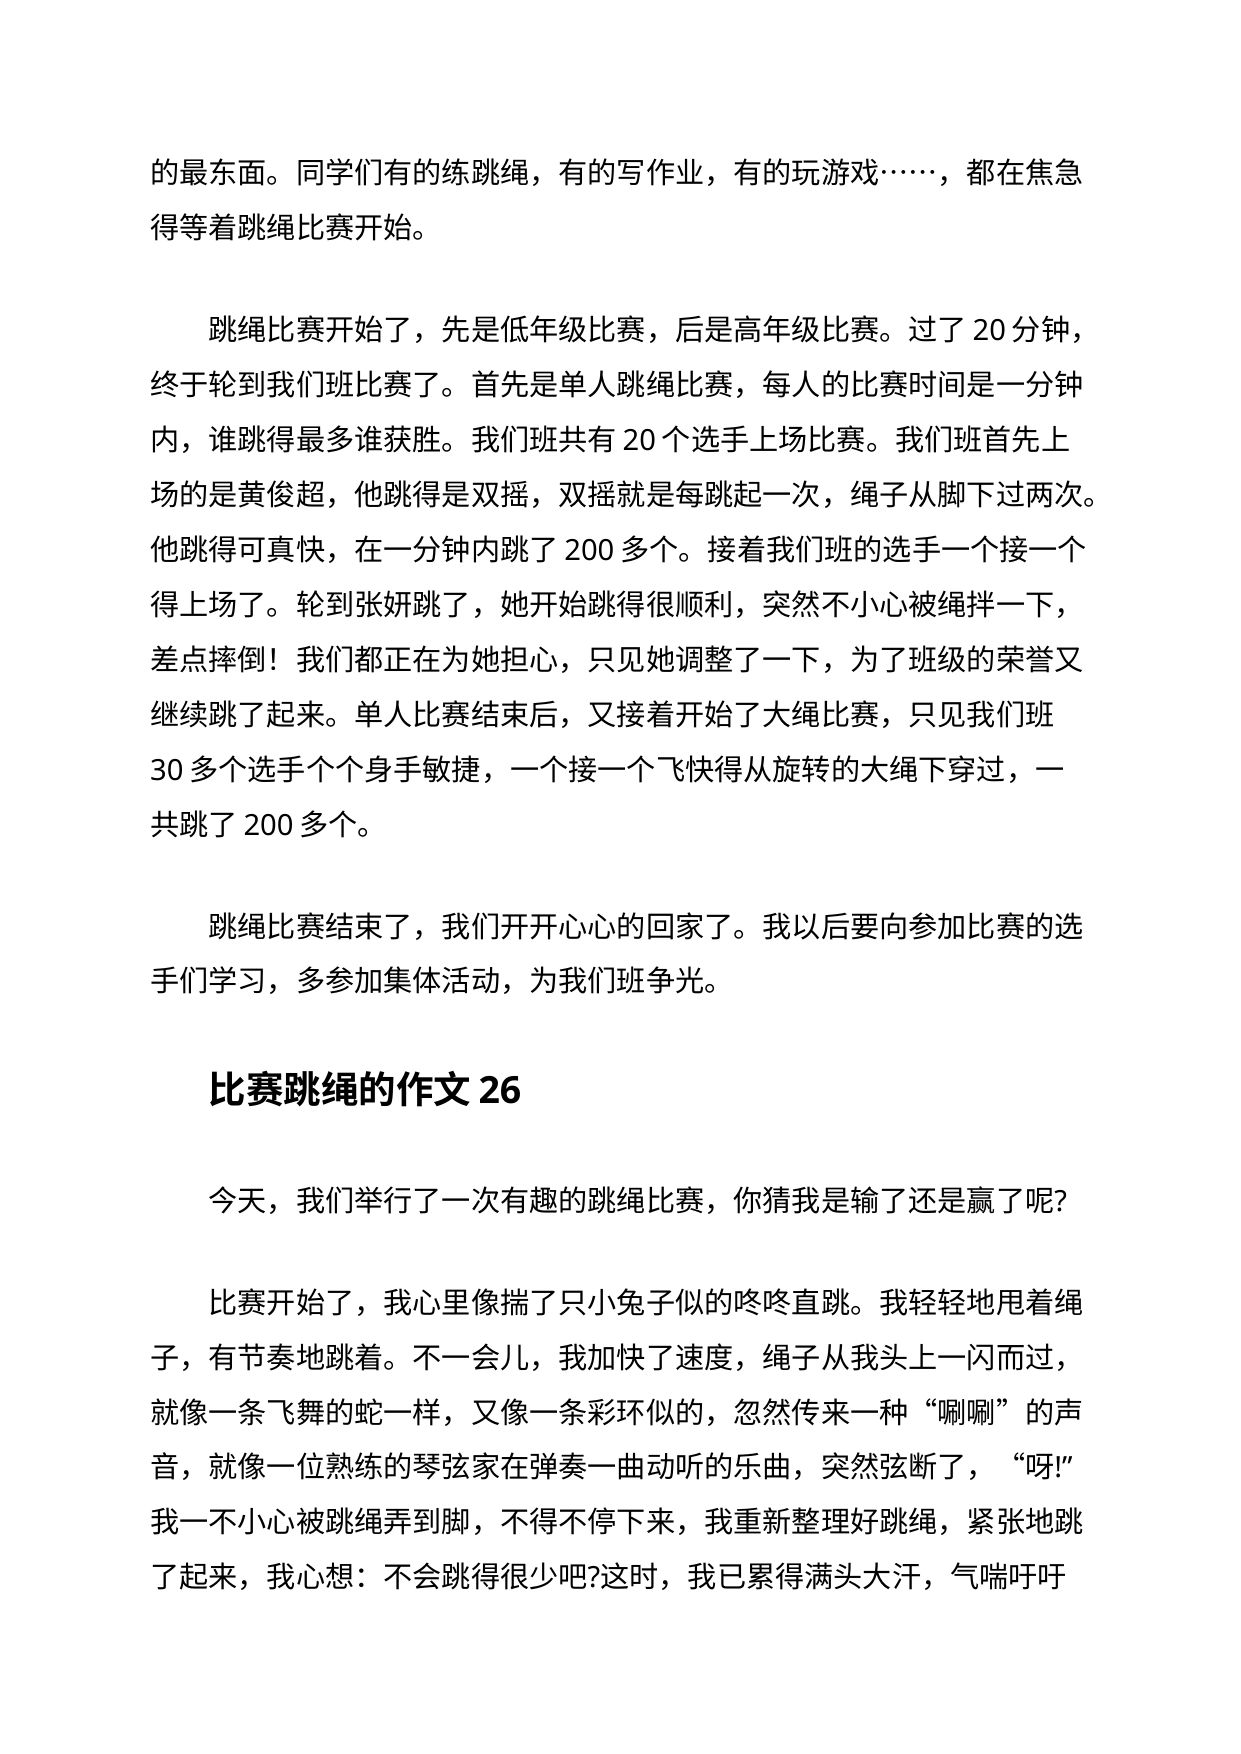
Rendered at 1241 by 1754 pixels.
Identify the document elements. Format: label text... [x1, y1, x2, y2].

text 比赛跳绳的作文26 [150, 1060, 1090, 1114]
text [150, 1279, 1090, 1596]
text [150, 150, 1090, 247]
text 跳绳比赛开始了，先是低年级比赛，后是高年级比赛。过了20分钟，终于轮到我们班比赛了。首先是单人跳绳比赛，每人的比赛时间是一分钟内，谁跳得最多谁获胜。我们班共有20个选手上场比赛。我们班首先上场的是黄俊超，他跳得是双摇，双摇就是每跳起一次，绳子从脚下过两次。他跳得可真快，在一分钟内跳了200多个。接着我们班的选手一个接一个得上场了。轮到张妍跳了，她开始跳得很顺利，突然不小心被绳拌一下，差点摔倒！我们都正在为她担心，只见她调整了一下，为了班级的荣誉又继续跳了起来。单人比赛结束后，又接着开始了大绳比赛，只见我们班30多个选手个个身手敏捷，一个接一个飞快得从旋转的大绳下穿过，一共跳了200多个。 [150, 307, 1090, 843]
text 今天，我们举行了一次有趣的跳绳比赛，你猜我是输了还是赢了呢? [150, 1177, 1090, 1220]
text 跳绳比赛结束了，我们开开心心的回家了。我以后要向参加比赛的选手们学习，多参加集体活动，为我们班争光。 [150, 903, 1090, 1000]
